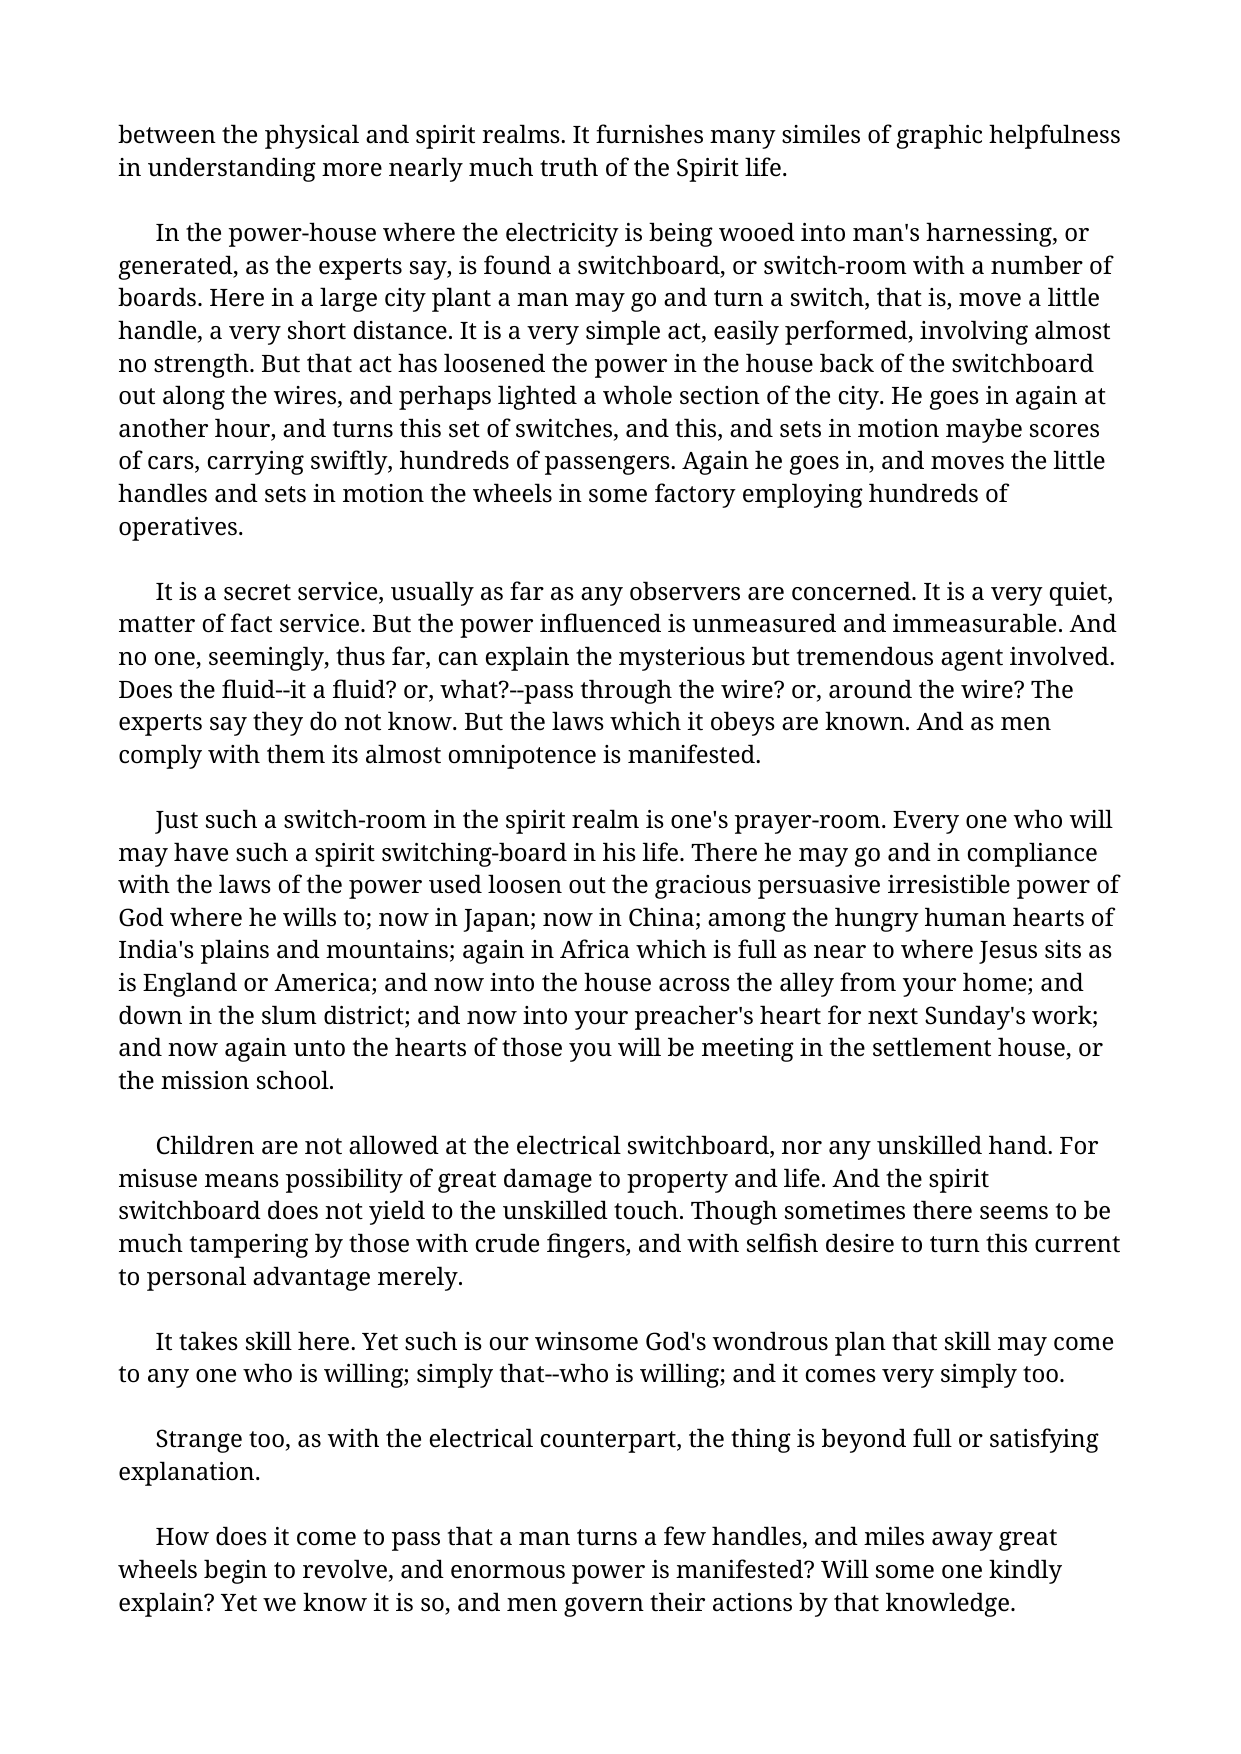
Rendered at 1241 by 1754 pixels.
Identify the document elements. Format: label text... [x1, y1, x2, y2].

text How does it come to pass that a man turns a few handles, and miles away great wheels begin to revolve, and enormous power is manifested? Will some one kindly explain? Yet we know it is so, and men govern their actions by that knowledge. [118, 1520, 1122, 1618]
text Strange too, as with the electrical counterpart, the thing is beyond full or satisfying explanation. [118, 1422, 1122, 1487]
text It takes skill here. Yet such is our winsome God's wondrous plan that skill may come to any one who is willing; simply that--who is willing; and it comes very simply too. [118, 1324, 1122, 1390]
text In the power-house where the electricity is being wooed into man's harnessing, or generated, as the experts say, is found a switchboard, or switch-room with a number of boards. Here in a large city plant a man may go and turn a switch, that is, move a little handle, a very short distance. It is a very simple act, easily performed, involving almost no strength. But that act has loosened the power in the house back of the switchboard out along the wires, and perhaps lighted a whole section of the city. He goes in again at another hour, and turns this set of switches, and this, and sets in motion maybe scores of cars, carrying swiftly, hundreds of passengers. Again he goes in, and moves the little handles and sets in motion the wheels in some factory employing hundreds of operatives. [118, 216, 1122, 542]
text Children are not allowed at the electrical switchboard, nor any unskilled hand. For misuse means possibility of great damage to property and life. And the spirit switchboard does not yield to the unskilled touch. Though sometimes there seems to be much tampering by those with crude fingers, and with selfish desire to turn this current to personal advantage merely. [118, 1129, 1122, 1292]
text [118, 118, 1122, 183]
text Just such a switch-room in the spirit realm is one's prayer-room. Every one who will may have such a spirit switching-board in his life. There he may go and in compliance with the laws of the power used loosen out the gracious persuasive irresistible power of God where he wills to; now in Japan; now in China; among the hungry human hearts of India's plains and mountains; again in Africa which is full as near to where Jesus sits as is England or America; and now into the house across the alley from your home; and down in the slum district; and now into your preacher's heart for next Sunday's work; and now again unto the hearts of those you will be meeting in the settlement house, or the mission school. [118, 803, 1122, 1096]
text It is a secret service, usually as far as any observers are concerned. It is a very quiet, matter of fact service. But the power influenced is unmeasured and immeasurable. And no one, seemingly, thus far, can explain the mysterious but tremendous agent involved. Does the fluid--it a fluid? or, what?--pass through the wire? or, around the wire? The experts say they do not know. But the laws which it obeys are known. And as men comply with them its almost omnipotence is manifested. [118, 574, 1122, 770]
